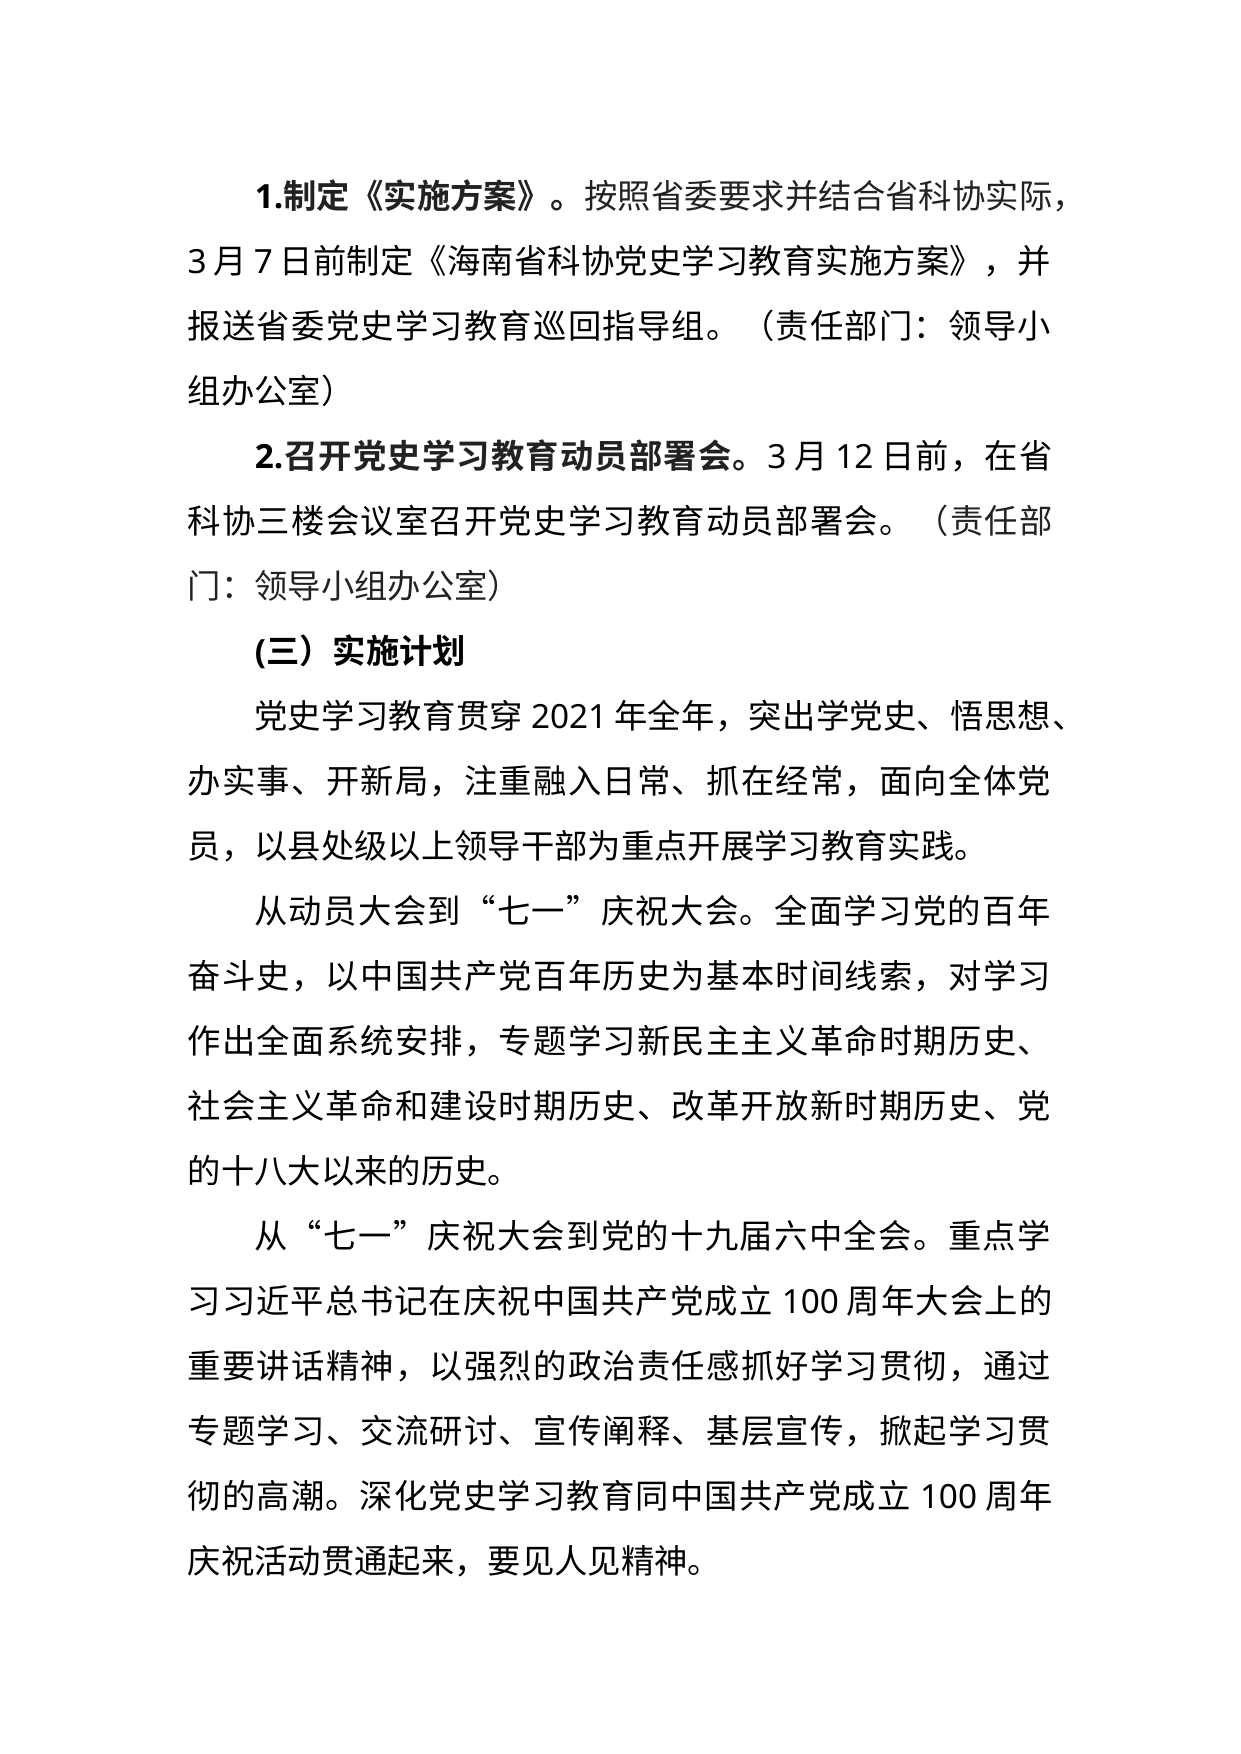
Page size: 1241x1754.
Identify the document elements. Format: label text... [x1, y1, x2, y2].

text 2.召开党史学习教育动员部署会。3月12日前，在省科协三楼会议室召开党史学习教育动员部署会。（责任部门：领导小组办公室） [187, 422, 1053, 617]
list 1.制定《实施方案》。按照省委要求并结合省科协实际，3月7日前制定《海南省科协党史学习教育实施方案》，并报送省委党史学习教育巡回指导组。（责任部门：领导小组办公室） [187, 162, 1053, 422]
text 从“七一”庆祝大会到党的十九届六中全会。重点学习习近平总书记在庆祝中国共产党成立100周年大会上的重要讲话精神，以强烈的政治责任感抓好学习贯彻，通过专题学习、交流研讨、宣传阐释、基层宣传，掀起学习贯彻的高潮。深化党史学习教育同中国共产党成立100周年庆祝活动贯通起来，要见人见精神。 [187, 1202, 1053, 1592]
list (三）实施计划 [187, 617, 1053, 682]
text 党史学习教育贯穿2021年全年，突出学党史、悟思想、办实事、开新局，注重融入日常、抓在经常，面向全体党员，以县处级以上领导干部为重点开展学习教育实践。 [187, 682, 1053, 877]
text 从动员大会到“七一”庆祝大会。全面学习党的百年奋斗史，以中国共产党百年历史为基本时间线索，对学习作出全面系统安排，专题学习新民主主义革命时期历史、社会主义革命和建设时期历史、改革开放新时期历史、党的十八大以来的历史。 [187, 877, 1053, 1202]
